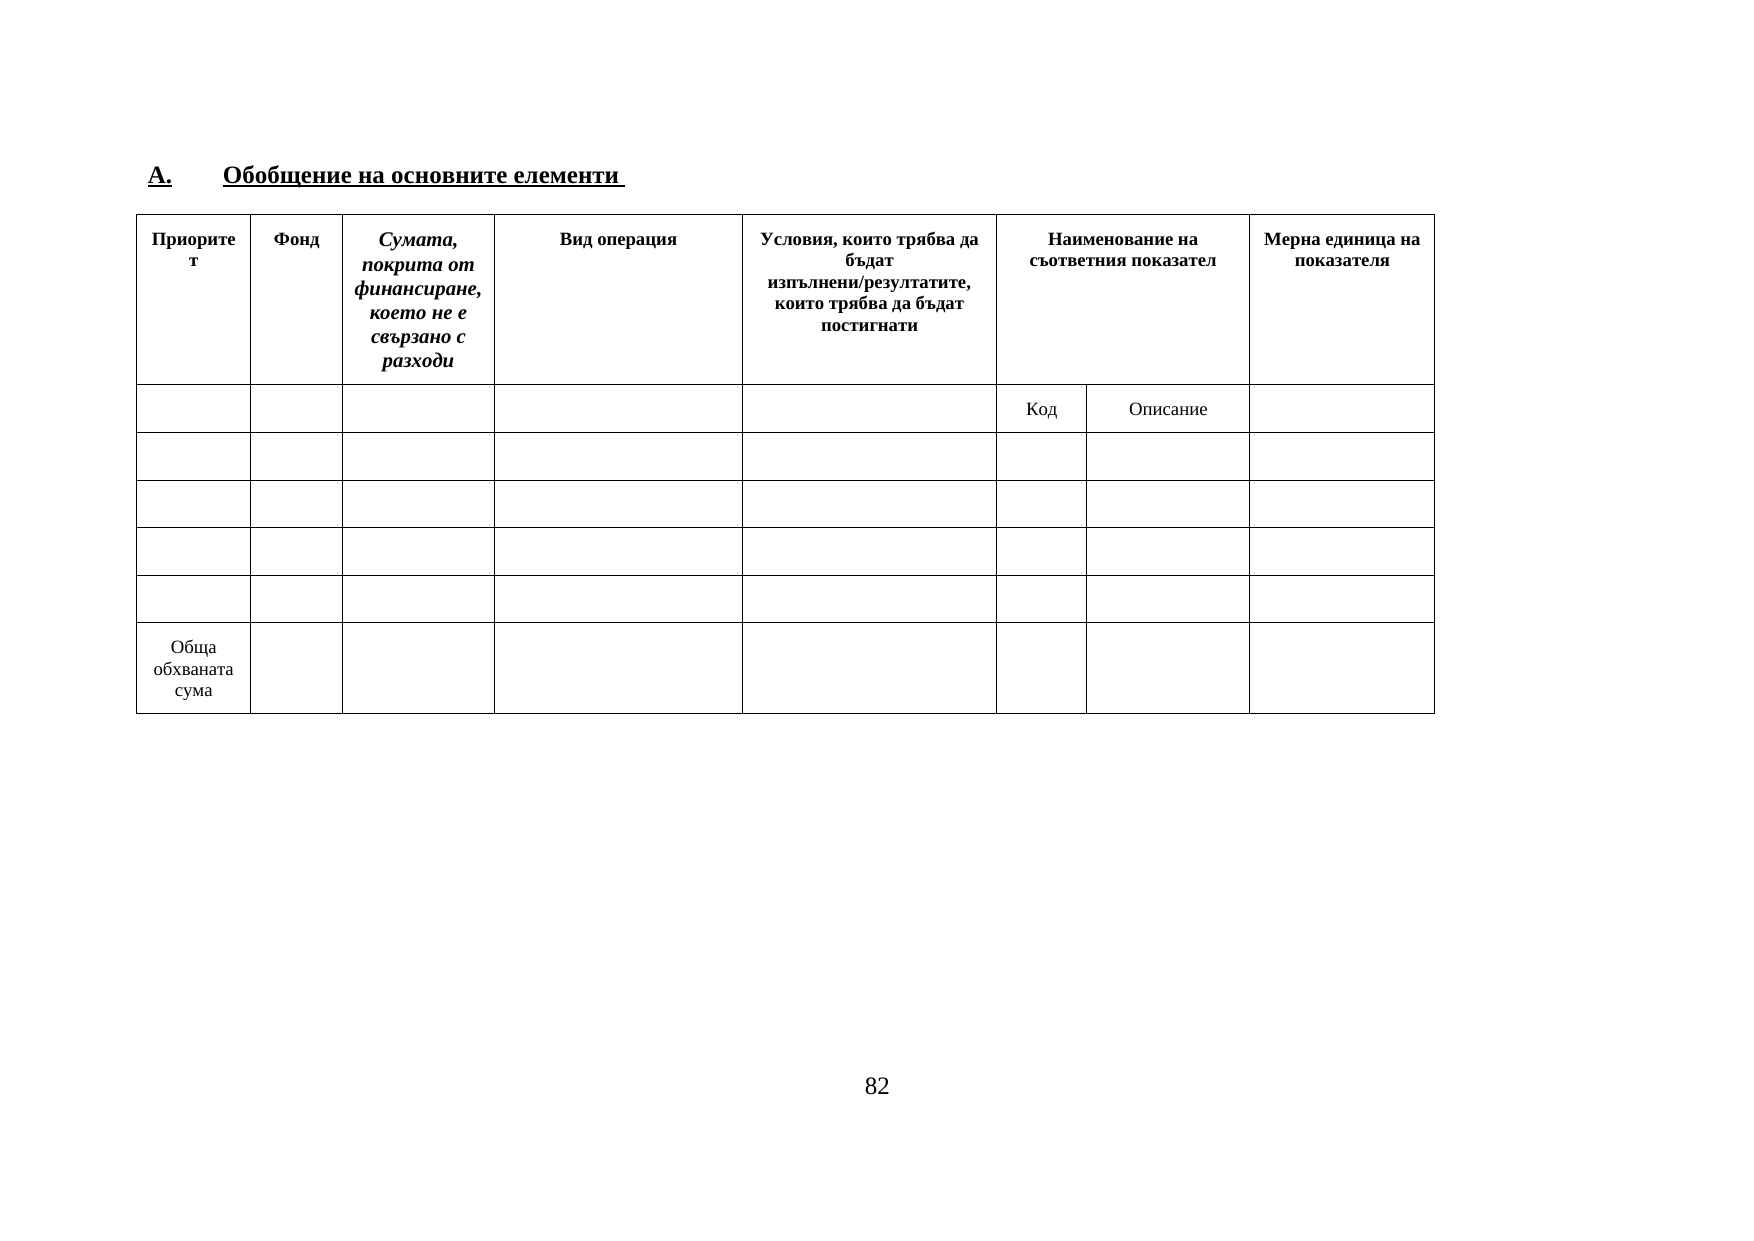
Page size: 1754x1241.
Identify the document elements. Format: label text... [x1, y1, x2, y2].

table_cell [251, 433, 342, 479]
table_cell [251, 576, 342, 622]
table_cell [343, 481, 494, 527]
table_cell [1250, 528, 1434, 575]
text A. Обобщение на основните елементи [148, 160, 1606, 189]
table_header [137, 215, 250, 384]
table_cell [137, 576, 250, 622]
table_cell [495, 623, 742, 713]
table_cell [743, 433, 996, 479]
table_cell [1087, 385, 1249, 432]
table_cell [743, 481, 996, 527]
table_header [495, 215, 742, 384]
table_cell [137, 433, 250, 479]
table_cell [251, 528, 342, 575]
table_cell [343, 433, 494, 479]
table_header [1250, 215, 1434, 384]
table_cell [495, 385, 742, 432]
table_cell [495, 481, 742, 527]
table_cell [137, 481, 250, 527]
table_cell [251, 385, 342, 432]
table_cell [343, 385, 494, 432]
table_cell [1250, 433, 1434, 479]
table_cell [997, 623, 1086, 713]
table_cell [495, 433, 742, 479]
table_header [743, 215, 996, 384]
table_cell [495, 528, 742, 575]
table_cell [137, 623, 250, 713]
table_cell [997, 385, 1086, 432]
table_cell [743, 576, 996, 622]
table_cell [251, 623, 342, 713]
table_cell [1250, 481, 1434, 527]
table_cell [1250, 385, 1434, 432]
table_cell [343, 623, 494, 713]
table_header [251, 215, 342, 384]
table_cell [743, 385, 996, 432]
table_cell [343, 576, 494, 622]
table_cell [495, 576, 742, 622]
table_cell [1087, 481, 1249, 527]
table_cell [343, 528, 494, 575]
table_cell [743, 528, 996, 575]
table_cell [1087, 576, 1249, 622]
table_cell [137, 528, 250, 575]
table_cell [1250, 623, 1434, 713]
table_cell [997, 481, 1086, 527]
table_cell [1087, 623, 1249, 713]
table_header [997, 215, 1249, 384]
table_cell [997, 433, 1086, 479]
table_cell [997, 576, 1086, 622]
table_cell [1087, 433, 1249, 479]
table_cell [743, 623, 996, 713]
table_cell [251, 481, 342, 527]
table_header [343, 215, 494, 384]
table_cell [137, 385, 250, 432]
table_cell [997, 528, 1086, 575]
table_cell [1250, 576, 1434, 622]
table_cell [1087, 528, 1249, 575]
